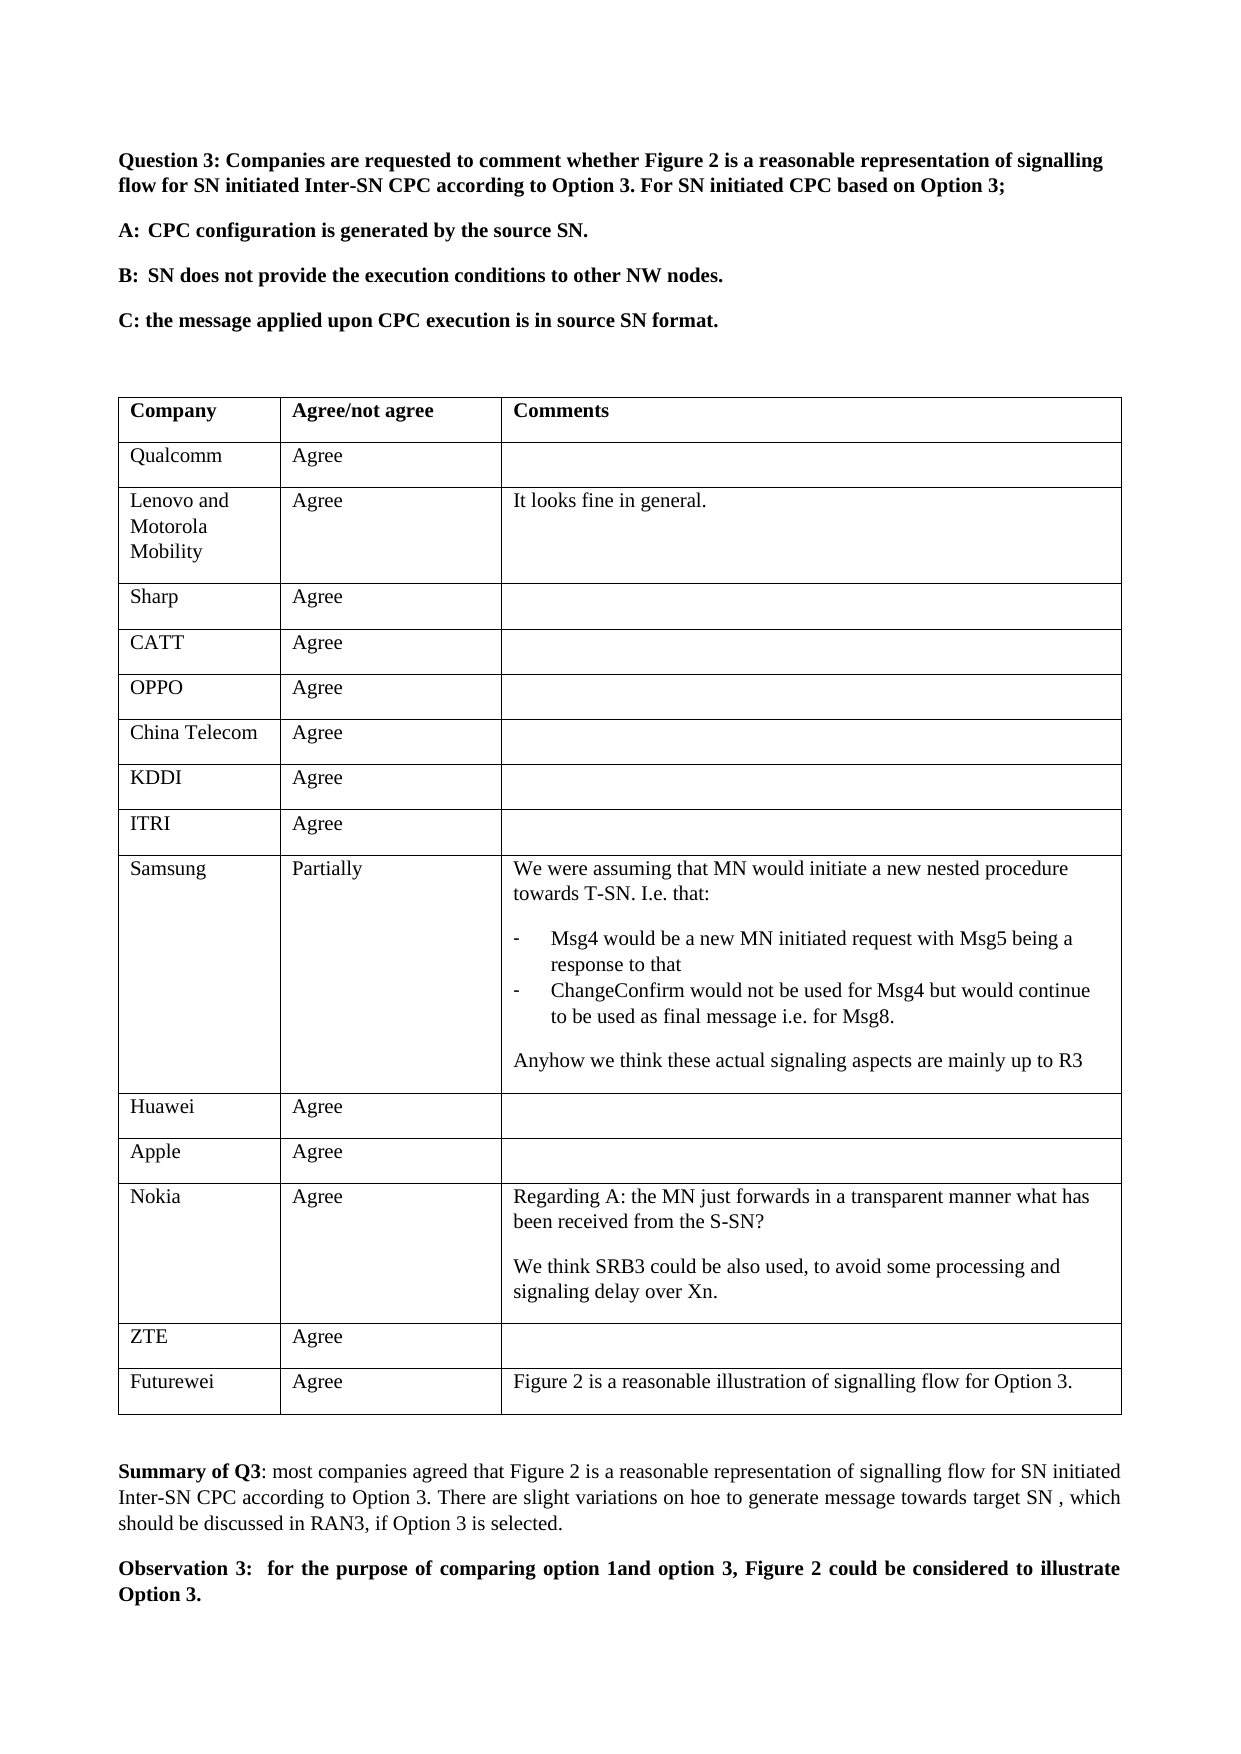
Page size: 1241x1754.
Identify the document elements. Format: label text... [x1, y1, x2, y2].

table_cell Huawei [119, 1094, 280, 1138]
table_cell Lenovo and Motorola Mobility [119, 488, 280, 583]
table_cell Agree [281, 1369, 501, 1414]
table_cell Agree [281, 488, 501, 583]
text A: CPC configuration is generated by the source SN. [118, 218, 1122, 242]
table_cell Nokia [119, 1184, 280, 1323]
table_cell Agree [281, 443, 501, 487]
table_cell [502, 630, 1121, 674]
table_cell [502, 1094, 1121, 1138]
table_cell Apple [119, 1139, 280, 1183]
table_cell Futurewei [119, 1369, 280, 1414]
table_cell Agree [281, 675, 501, 719]
table_cell [502, 675, 1121, 719]
table_cell We were assuming that MN would initiate a new nested procedure towards T-SN. I.e. that: Msg4 would be a new MN initiated request with Msg5 being a response to that ChangeConfirm would not be used for Msg4 but would continue to be used as final message i.e. for Msg8. Anyhow we think these actual signaling aspects are mainly up to R3 [502, 856, 1121, 1092]
table_cell Sharp [119, 584, 280, 628]
table_cell Agree [281, 584, 501, 628]
table_cell CATT [119, 630, 280, 674]
table_cell Qualcomm [119, 443, 280, 487]
table_cell Agree [281, 1324, 501, 1368]
text Summary of Q3: most companies agreed that Figure 2 is a reasonable representation of signalling flow for SN initiated Inter-SN CPC according to Option 3. There are slight variations on hoe to generate message towards target SN , which should be discussed in RAN3, if Option 3 is selected. [118, 1459, 1122, 1535]
text B: SN does not provide the execution conditions to other NW nodes. [118, 263, 1122, 287]
table_cell [502, 443, 1121, 487]
table_cell [502, 810, 1121, 854]
table_cell Agree [281, 1139, 501, 1183]
table_cell KDDI [119, 765, 280, 809]
table_cell Agree [281, 1094, 501, 1138]
table_cell OPPO [119, 675, 280, 719]
table_cell [502, 584, 1121, 628]
table_header Agree/not agree [281, 398, 501, 442]
table_cell Agree [281, 720, 501, 764]
table_cell Agree [281, 1184, 501, 1323]
table_cell Regarding A: the MN just forwards in a transparent manner what has been received from the S-SN? We think SRB3 could be also used, to avoid some processing and signaling delay over Xn. [502, 1184, 1121, 1323]
table_cell [502, 1139, 1121, 1183]
text Observation 3: for the purpose of comparing option 1and option 3, Figure 2 could be considered to illustrate Option 3. [118, 1556, 1122, 1606]
table_cell [502, 720, 1121, 764]
table_header Comments [502, 398, 1121, 442]
table_cell Agree [281, 810, 501, 854]
table_cell Figure 2 is a reasonable illustration of signalling flow for Option 3. [502, 1369, 1121, 1414]
table_cell [502, 1324, 1121, 1368]
table_cell ITRI [119, 810, 280, 854]
table_cell ZTE [119, 1324, 280, 1368]
table_cell China Telecom [119, 720, 280, 764]
text Question 3: Companies are requested to comment whether Figure 2 is a reasonable representation of signalling flow for SN initiated Inter-SN CPC according to Option 3. For SN initiated CPC based on Option 3; [118, 147, 1122, 197]
table_cell Partially [281, 856, 501, 1092]
text C: the message applied upon CPC execution is in source SN format. [118, 307, 1122, 332]
table_cell Agree [281, 630, 501, 674]
table_cell It looks fine in general. [502, 488, 1121, 583]
table_cell Samsung [119, 856, 280, 1092]
table_cell [502, 765, 1121, 809]
table_header Company [119, 398, 280, 442]
table_cell Agree [281, 765, 501, 809]
